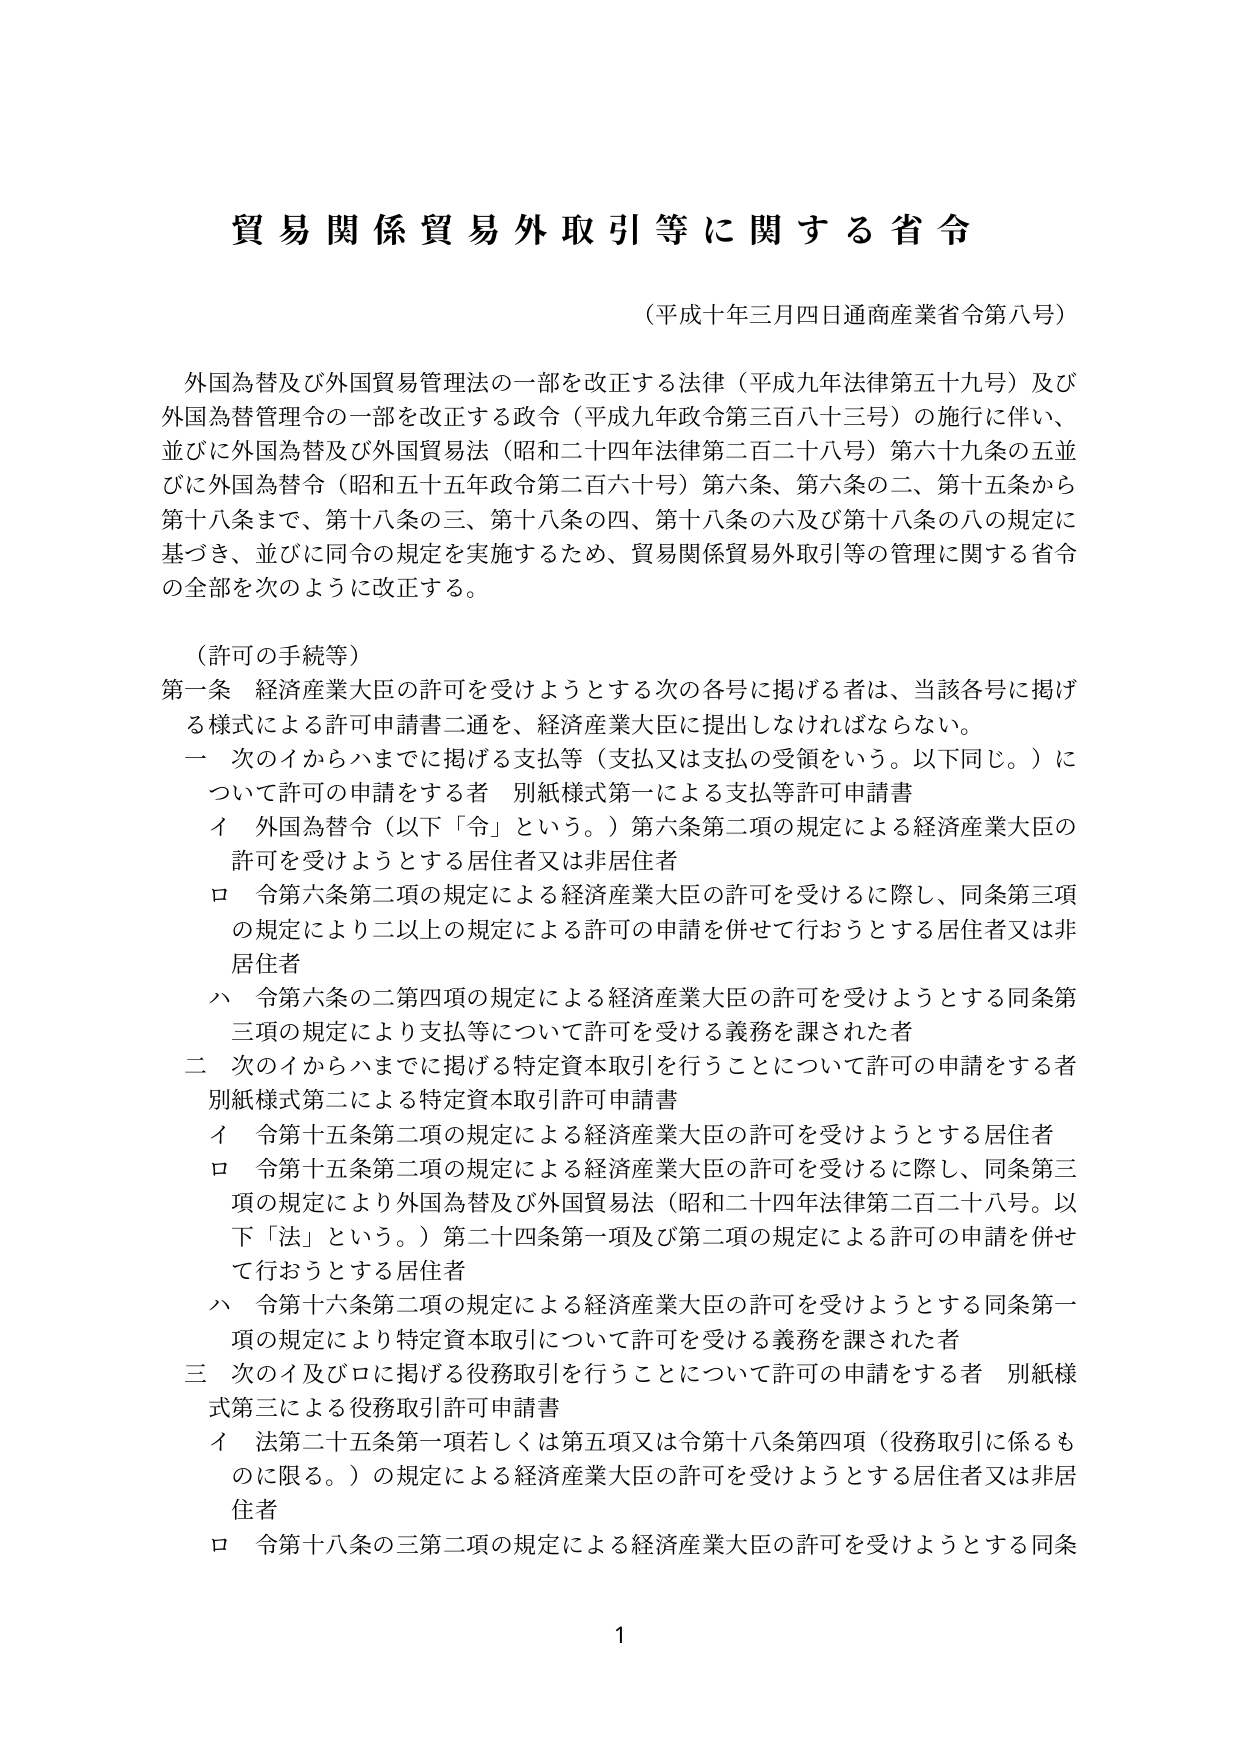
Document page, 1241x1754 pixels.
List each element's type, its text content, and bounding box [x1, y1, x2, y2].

text （平成十年三月四日通商産業省令第八号） [161, 296, 1079, 330]
text 二 次のイからハまでに掲げる特定資本取引を行うことについて許可の申請をする者 別紙様式第二による特定資本取引許可申請書 [184, 1048, 1079, 1116]
text ロ 令第十五条第二項の規定による経済産業大臣の許可を受けるに際し、同条第三項の規定により外国為替及び外国貿易法（昭和二十四年法律第二百二十八号。以下「法」という。）第二十四条第一項及び第二項の規定による許可の申請を併せて行おうとする居住者 [207, 1150, 1079, 1287]
text 貿易関係貿易外取引等に関する省令 [230, 194, 1079, 262]
text イ 法第二十五条第一項若しくは第五項又は令第十八条第四項（役務取引に係るものに限る。）の規定による経済産業大臣の許可を受けようとする居住者又は非居住者 [207, 1424, 1079, 1526]
text 一 次のイからハまでに掲げる支払等（支払又は支払の受領をいう。以下同じ。）について許可の申請をする者 別紙様式第一による支払等許可申請書 [184, 740, 1079, 809]
text ハ 令第六条の二第四項の規定による経済産業大臣の許可を受けようとする同条第三項の規定により支払等について許可を受ける義務を課された者 [207, 979, 1079, 1048]
text ハ 令第十六条第二項の規定による経済産業大臣の許可を受けようとする同条第一項の規定により特定資本取引について許可を受ける義務を課された者 [207, 1287, 1079, 1355]
text イ 外国為替令（以下「令」という。）第六条第二項の規定による経済産業大臣の許可を受けようとする居住者又は非居住者 [207, 809, 1079, 877]
text 第一条 経済産業大臣の許可を受けようとする次の各号に掲げる者は、当該各号に掲げる様式による許可申請書二通を、経済産業大臣に提出しなければならない。 [161, 672, 1079, 740]
text イ 令第十五条第二項の規定による経済産業大臣の許可を受けようとする居住者 [207, 1116, 1079, 1150]
text 外国為替及び外国貿易管理法の一部を改正する法律（平成九年法律第五十九号）及び外国為替管理令の一部を改正する政令（平成九年政令第三百八十三号）の施行に伴い、並びに外国為替及び外国貿易法（昭和二十四年法律第二百二十八号）第六十九条の五並びに外国為替令（昭和五十五年政令第二百六十号）第六条、第六条の二、第十五条から第十八条まで、第十八条の三、第十八条の四、第十八条の六及び第十八条の八の規定に基づき、並びに同令の規定を実施するため、貿易関係貿易外取引等の管理に関する省令の全部を次のように改正する。 [161, 364, 1079, 604]
text 三 次のイ及びロに掲げる役務取引を行うことについて許可の申請をする者 別紙様式第三による役務取引許可申請書 [184, 1355, 1079, 1424]
text ロ 令第六条第二項の規定による経済産業大臣の許可を受けるに際し、同条第三項の規定により二以上の規定による許可の申請を併せて行おうとする居住者又は非居住者 [207, 877, 1079, 979]
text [207, 1526, 1079, 1560]
text （許可の手続等） [184, 638, 1079, 672]
